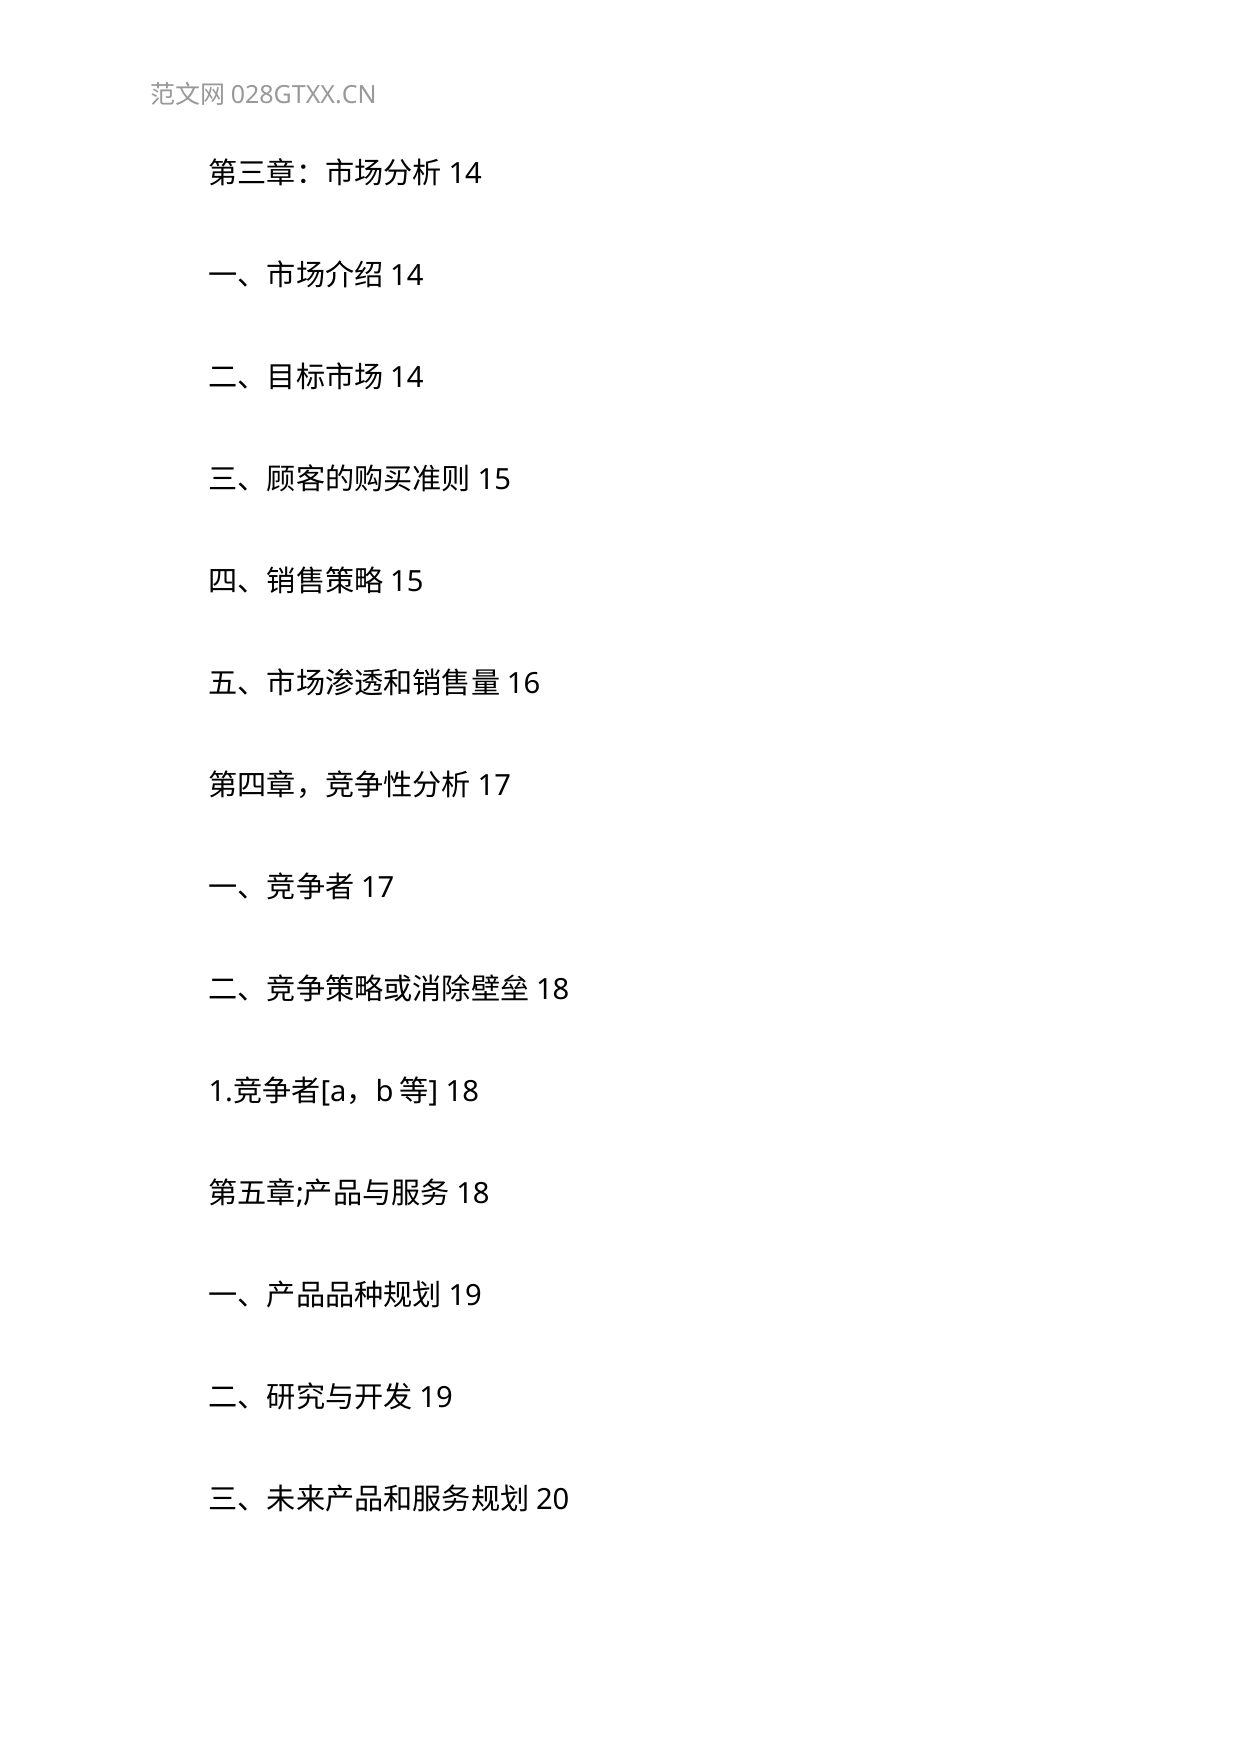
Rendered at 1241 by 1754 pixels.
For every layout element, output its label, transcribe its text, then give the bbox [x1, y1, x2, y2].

text 五、市场渗透和销售量 16 [150, 660, 1090, 702]
text 三、顾客的购买准则 15 [150, 456, 1090, 498]
text 第三章：市场分析 14 [150, 150, 1090, 192]
text 二、目标市场 14 [150, 354, 1090, 396]
text 四、销售策略 15 [150, 558, 1090, 600]
text 1.竞争者[a，b等] 18 [150, 1068, 1090, 1110]
text 二、竞争策略或消除壁垒 18 [150, 966, 1090, 1008]
text 第四章，竞争性分析 17 [150, 762, 1090, 804]
text 第五章;产品与服务 18 [150, 1170, 1090, 1212]
text 一、产品品种规划 19 [150, 1272, 1090, 1314]
text 一、市场介绍 14 [150, 252, 1090, 294]
text 三、未来产品和服务规划 20 [150, 1476, 1090, 1518]
text 一、竞争者 17 [150, 864, 1090, 906]
text 二、研究与开发 19 [150, 1374, 1090, 1416]
